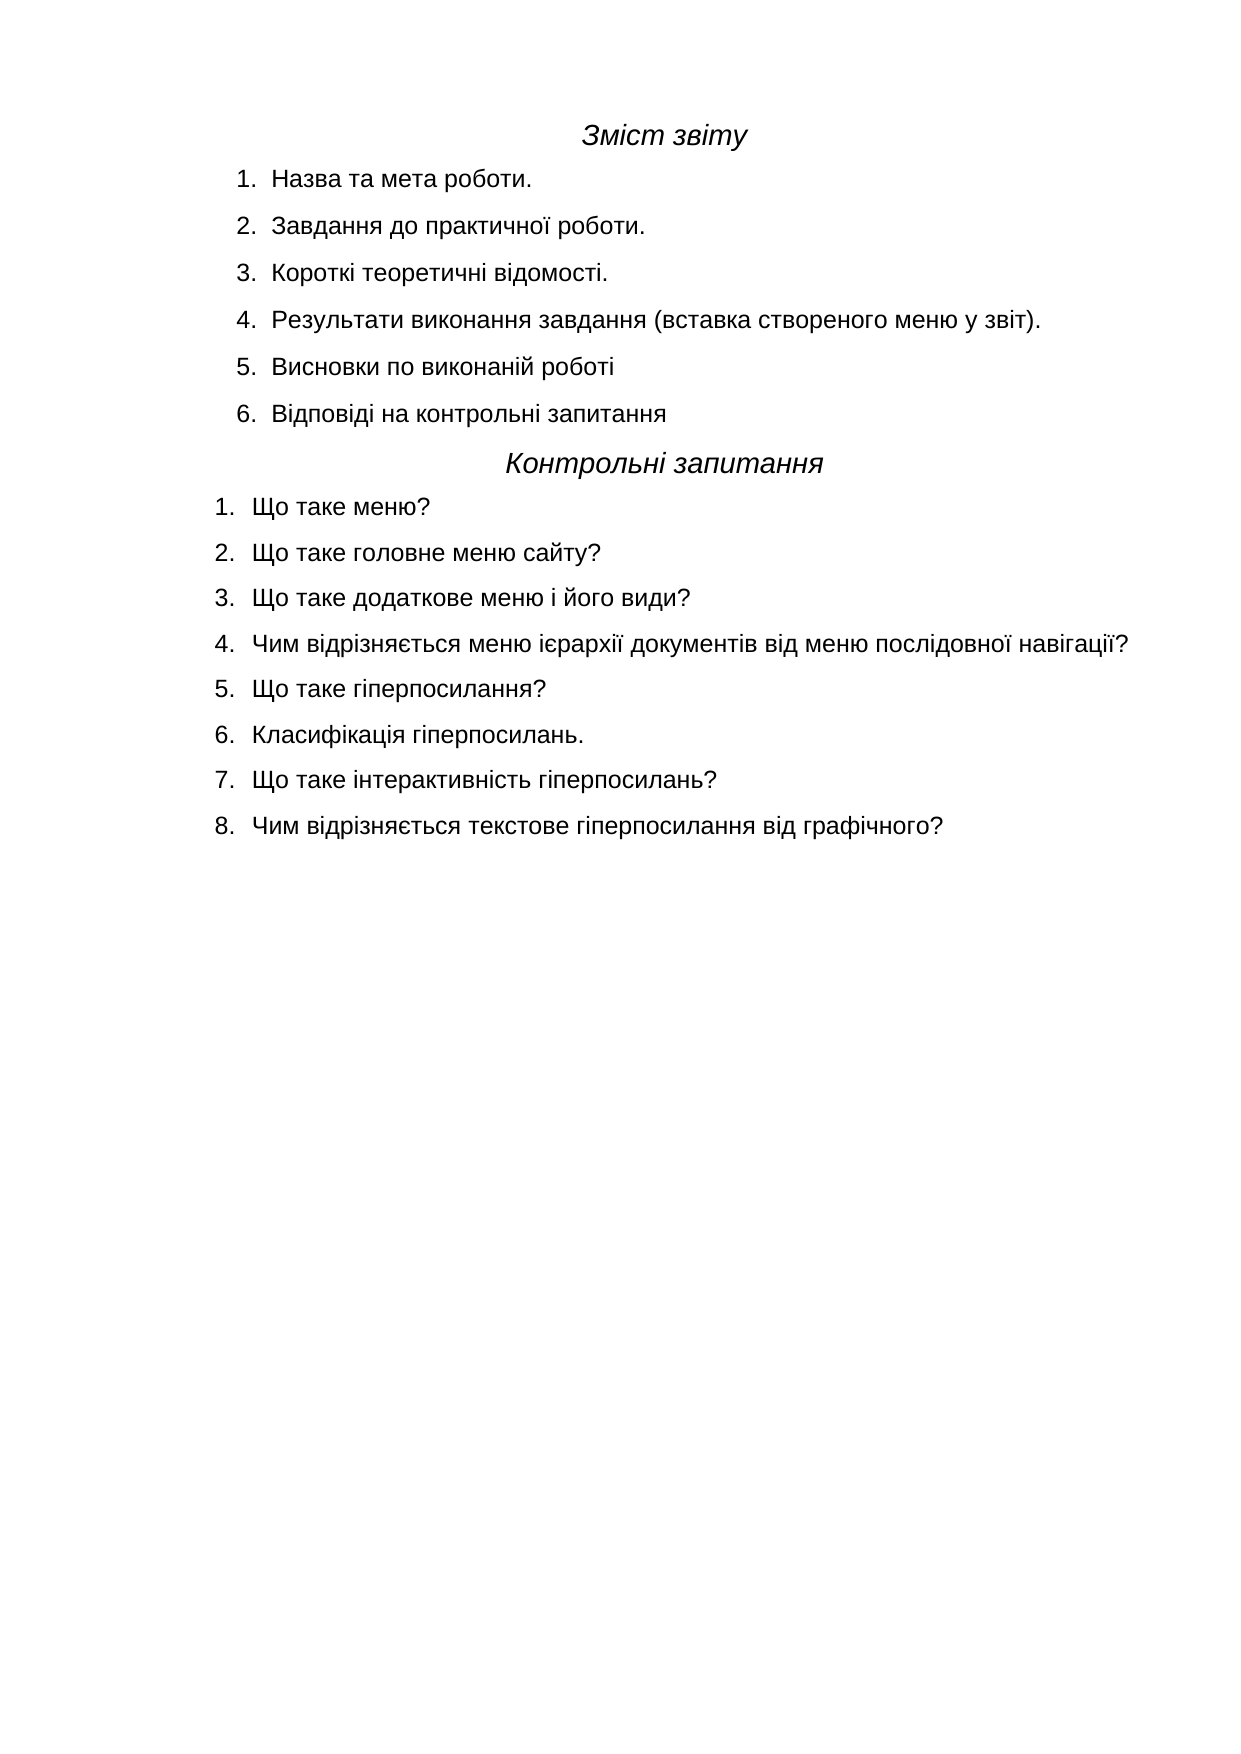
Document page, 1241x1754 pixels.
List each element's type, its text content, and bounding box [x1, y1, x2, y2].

list Що таке інтерактивність гіперпосилань? [214, 765, 1152, 794]
list Висновки по виконаній роботі [236, 352, 1152, 381]
list Короткі теоретичні відомості. [236, 258, 1152, 287]
list Завдання до практичної роботи. [236, 211, 1152, 240]
list Результати виконання завдання (вставка створеного меню у звіт). [236, 305, 1152, 334]
list Відповіді на контрольні запитання [236, 399, 1152, 428]
list Що таке меню? [214, 492, 1152, 521]
list Що таке додаткове меню і його види? [214, 583, 1152, 612]
list Назва та мета роботи. [236, 164, 1152, 193]
list Що таке гіперпосилання? [214, 674, 1152, 703]
list Що таке головне меню сайту? [214, 538, 1152, 566]
subtitle Контрольні запитання [177, 446, 1152, 479]
list Чим відрізняється меню ієрархії документів від меню послідовної навігації? [214, 629, 1152, 657]
list Класифікація гіперпосилань. [214, 720, 1152, 748]
list Чим відрізняється текстове гіперпосилання від графічного? [214, 811, 1152, 839]
subtitle Зміст звіту [177, 118, 1152, 152]
